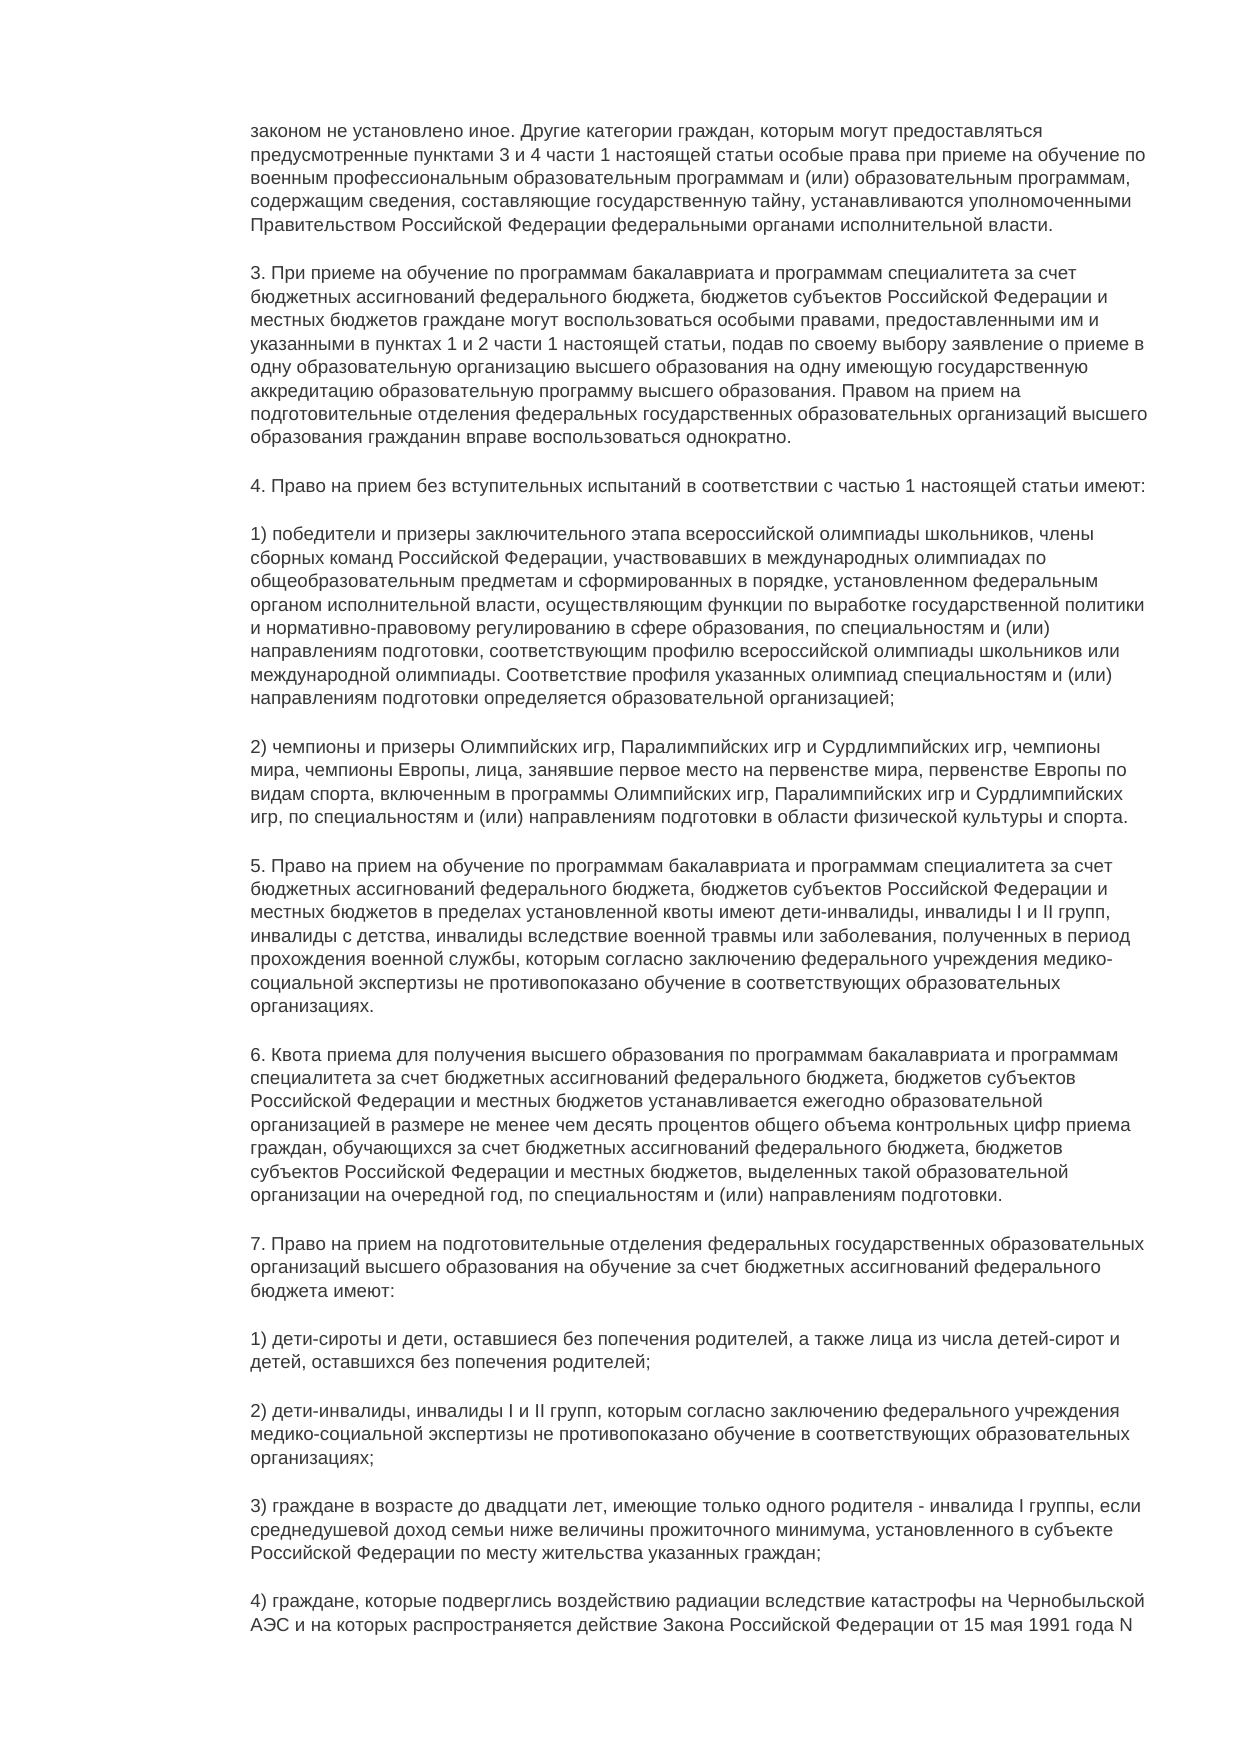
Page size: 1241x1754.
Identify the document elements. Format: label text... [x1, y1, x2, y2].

text 1) победители и призеры заключительного этапа всероссийской олимпиады школьников, члены сборных команд Российской Федерации, участвовавших в международных олимпиадах по общеобразовательным предметам и сформированных в порядке, установленном федеральным органом исполнительной власти, осуществляющим функции по выработке государственной политики и нормативно-правовому регулированию в сфере образования, по специальностям и (или) направлениям подготовки, соответствующим профилю всероссийской олимпиады школьников или международной олимпиады. Соответствие профиля указанных олимпиад специальностям и (или) направлениям подготовки определяется образовательной организацией; [250, 521, 1152, 709]
text 3. При приеме на обучение по программам бакалавриата и программам специалитета за счет бюджетных ассигнований федерального бюджета, бюджетов субъектов Российской Федерации и местных бюджетов граждане могут воспользоваться особыми правами, предоставленными им и указанными в пунктах 1 и 2 части 1 настоящей статьи, подав по своему выбору заявление о приеме в одну образовательную организацию высшего образования на одну имеющую государственную аккредитацию образовательную программу высшего образования. Правом на прием на подготовительные отделения федеральных государственных образовательных организаций высшего образования гражданин вправе воспользоваться однократно. [250, 260, 1152, 448]
text 7. Право на прием на подготовительные отделения федеральных государственных образовательных организаций высшего образования на обучение за счет бюджетных ассигнований федерального бюджета имеют: [250, 1231, 1152, 1301]
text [250, 118, 1152, 235]
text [250, 1588, 1152, 1635]
text 6. Квота приема для получения высшего образования по программам бакалавриата и программам специалитета за счет бюджетных ассигнований федерального бюджета, бюджетов субъектов Российской Федерации и местных бюджетов устанавливается ежегодно образовательной организацией в размере не менее чем десять процентов общего объема контрольных цифр приема граждан, обучающихся за счет бюджетных ассигнований федерального бюджета, бюджетов субъектов Российской Федерации и местных бюджетов, выделенных такой образовательной организации на очередной год, по специальностям и (или) направлениям подготовки. [250, 1042, 1152, 1206]
text 3) граждане в возрасте до двадцати лет, имеющие только одного родителя - инвалида I группы, если среднедушевой доход семьи ниже величины прожиточного минимума, установленного в субъекте Российской Федерации по месту жительства указанных граждан; [250, 1493, 1152, 1563]
text 1) дети-сироты и дети, оставшиеся без попечения родителей, а также лица из числа детей-сирот и детей, оставшихся без попечения родителей; [250, 1326, 1152, 1373]
text 2) дети-инвалиды, инвалиды I и II групп, которым согласно заключению федерального учреждения медико-социальной экспертизы не противопоказано обучение в соответствующих образовательных организациях; [250, 1398, 1152, 1468]
text 4. Право на прием без вступительных испытаний в соответствии с частью 1 настоящей статьи имеют: [250, 473, 1152, 496]
text 5. Право на прием на обучение по программам бакалавриата и программам специалитета за счет бюджетных ассигнований федерального бюджета, бюджетов субъектов Российской Федерации и местных бюджетов в пределах установленной квоты имеют дети-инвалиды, инвалиды I и II групп, инвалиды с детства, инвалиды вследствие военной травмы или заболевания, полученных в период прохождения военной службы, которым согласно заключению федерального учреждения медико-социальной экспертизы не противопоказано обучение в соответствующих образовательных организациях. [250, 852, 1152, 1017]
text 2) чемпионы и призеры Олимпийских игр, Паралимпийских игр и Сурдлимпийских игр, чемпионы мира, чемпионы Европы, лица, занявшие первое место на первенстве мира, первенстве Европы по видам спорта, включенным в программы Олимпийских игр, Паралимпийских игр и Сурдлимпийских игр, по специальностям и (или) направлениям подготовки в области физической культуры и спорта. [250, 734, 1152, 827]
